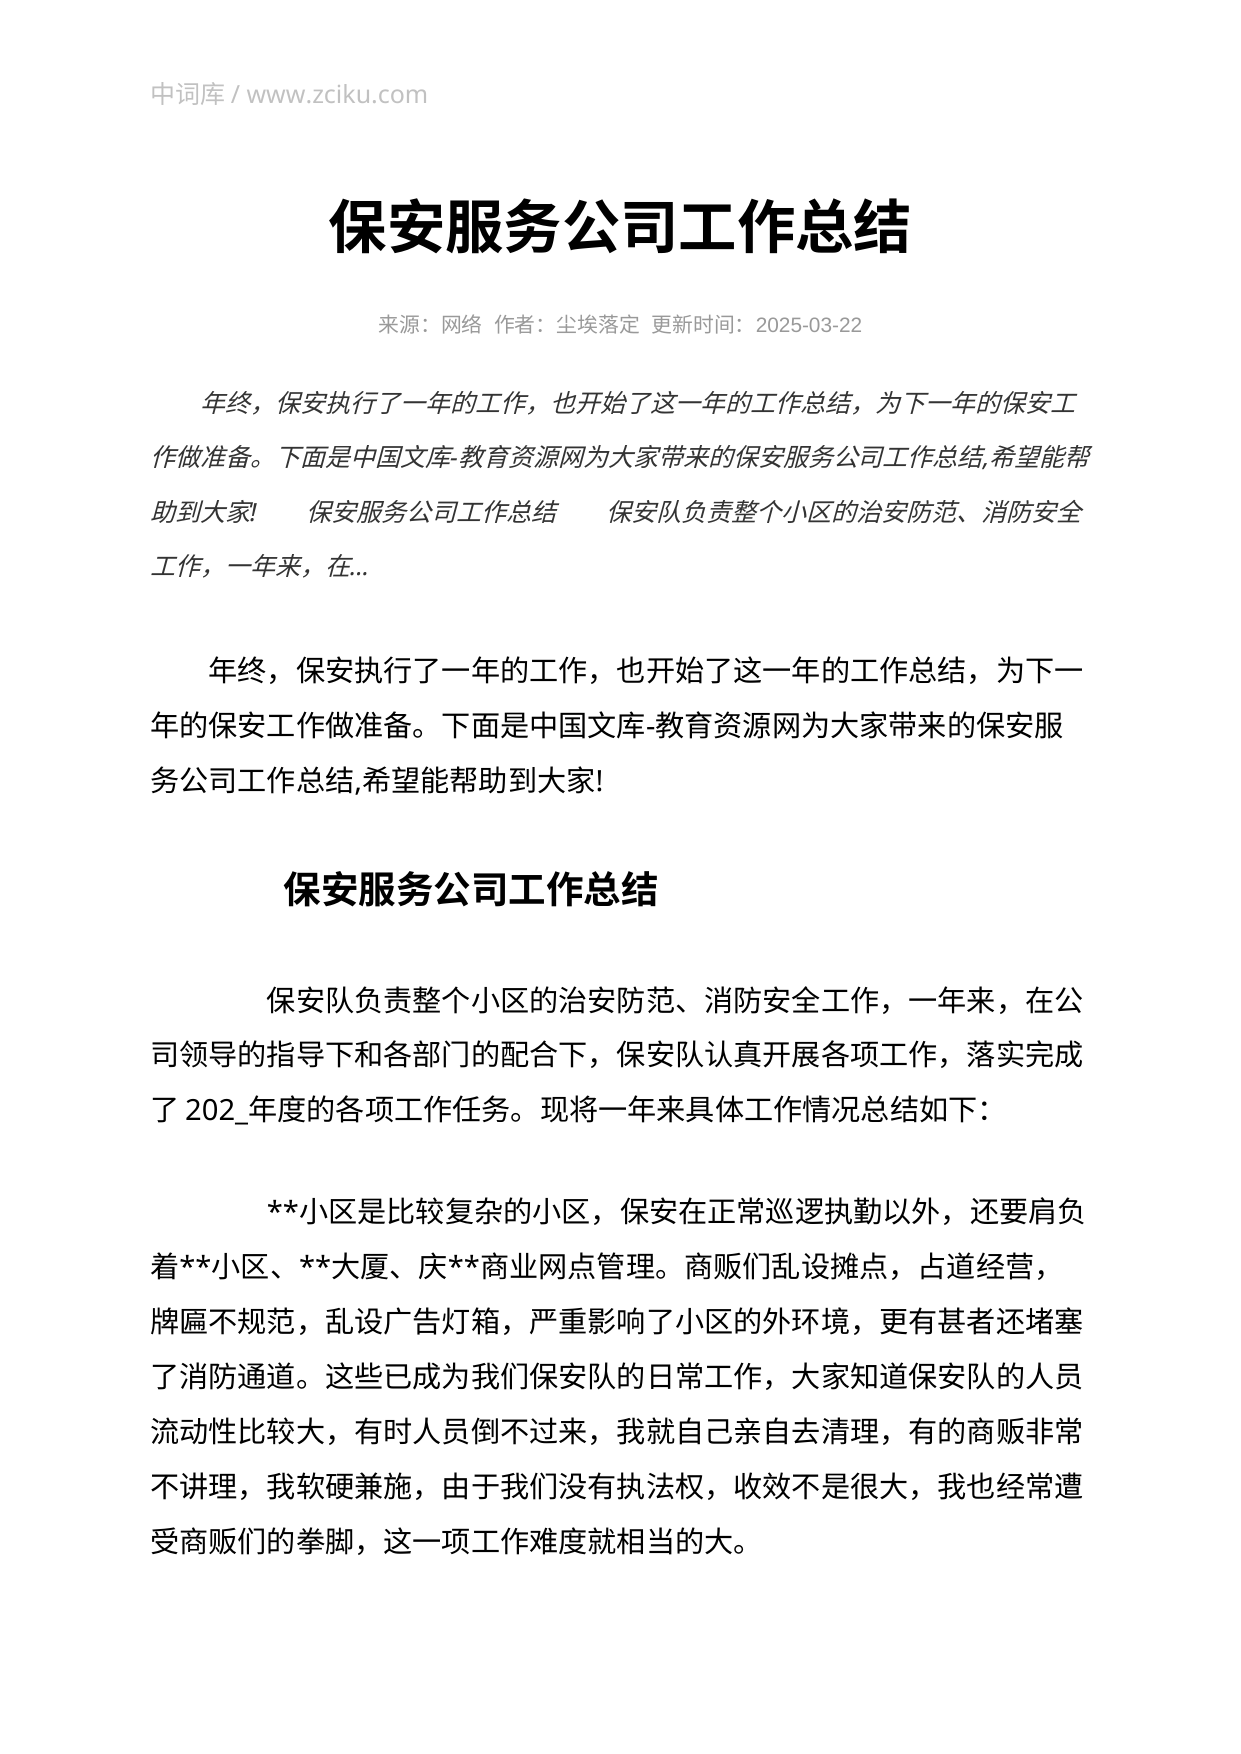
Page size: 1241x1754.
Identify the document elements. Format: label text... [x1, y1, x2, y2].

text **小区是比较复杂的小区，保安在正常巡逻执勤以外，还要肩负着**小区、**大厦、庆**商业网点管理。商贩们乱设摊点，占道经营，牌匾不规范，乱设广告灯箱，严重影响了小区的外环境，更有甚者还堵塞了消防通道。这些已成为我们保安队的日常工作，大家知道保安队的人员流动性比较大，有时人员倒不过来，我就自己亲自去清理，有的商贩非常不讲理，我软硬兼施，由于我们没有执法权，收效不是很大，我也经常遭受商贩们的拳脚，这一项工作难度就相当的大。 [150, 1189, 1090, 1561]
text 年终，保安执行了一年的工作，也开始了这一年的工作总结，为下一年的保安工作做准备。下面是中国文库-教育资源网为大家带来的保安服务公司工作总结,希望能帮助到大家! [150, 648, 1090, 800]
text 来源：网络 作者：尘埃落定 更新时间：2025-03-22 [150, 313, 1090, 337]
text 保安服务公司工作总结 [150, 860, 1090, 914]
subtitle 保安服务公司工作总结 [150, 181, 1090, 266]
text 年终，保安执行了一年的工作，也开始了这一年的工作总结，为下一年的保安工作做准备。下面是中国文库-教育资源网为大家带来的保安服务公司工作总结,希望能帮助到大家! 保安服务公司工作总结 保安队负责整个小区的治安防范、消防安全工作，一年来，在... [150, 383, 1090, 583]
text 保安队负责整个小区的治安防范、消防安全工作，一年来，在公司领导的指导下和各部门的配合下，保安队认真开展各项工作，落实完成了202_年度的各项工作任务。现将一年来具体工作情况总结如下： [150, 977, 1090, 1129]
